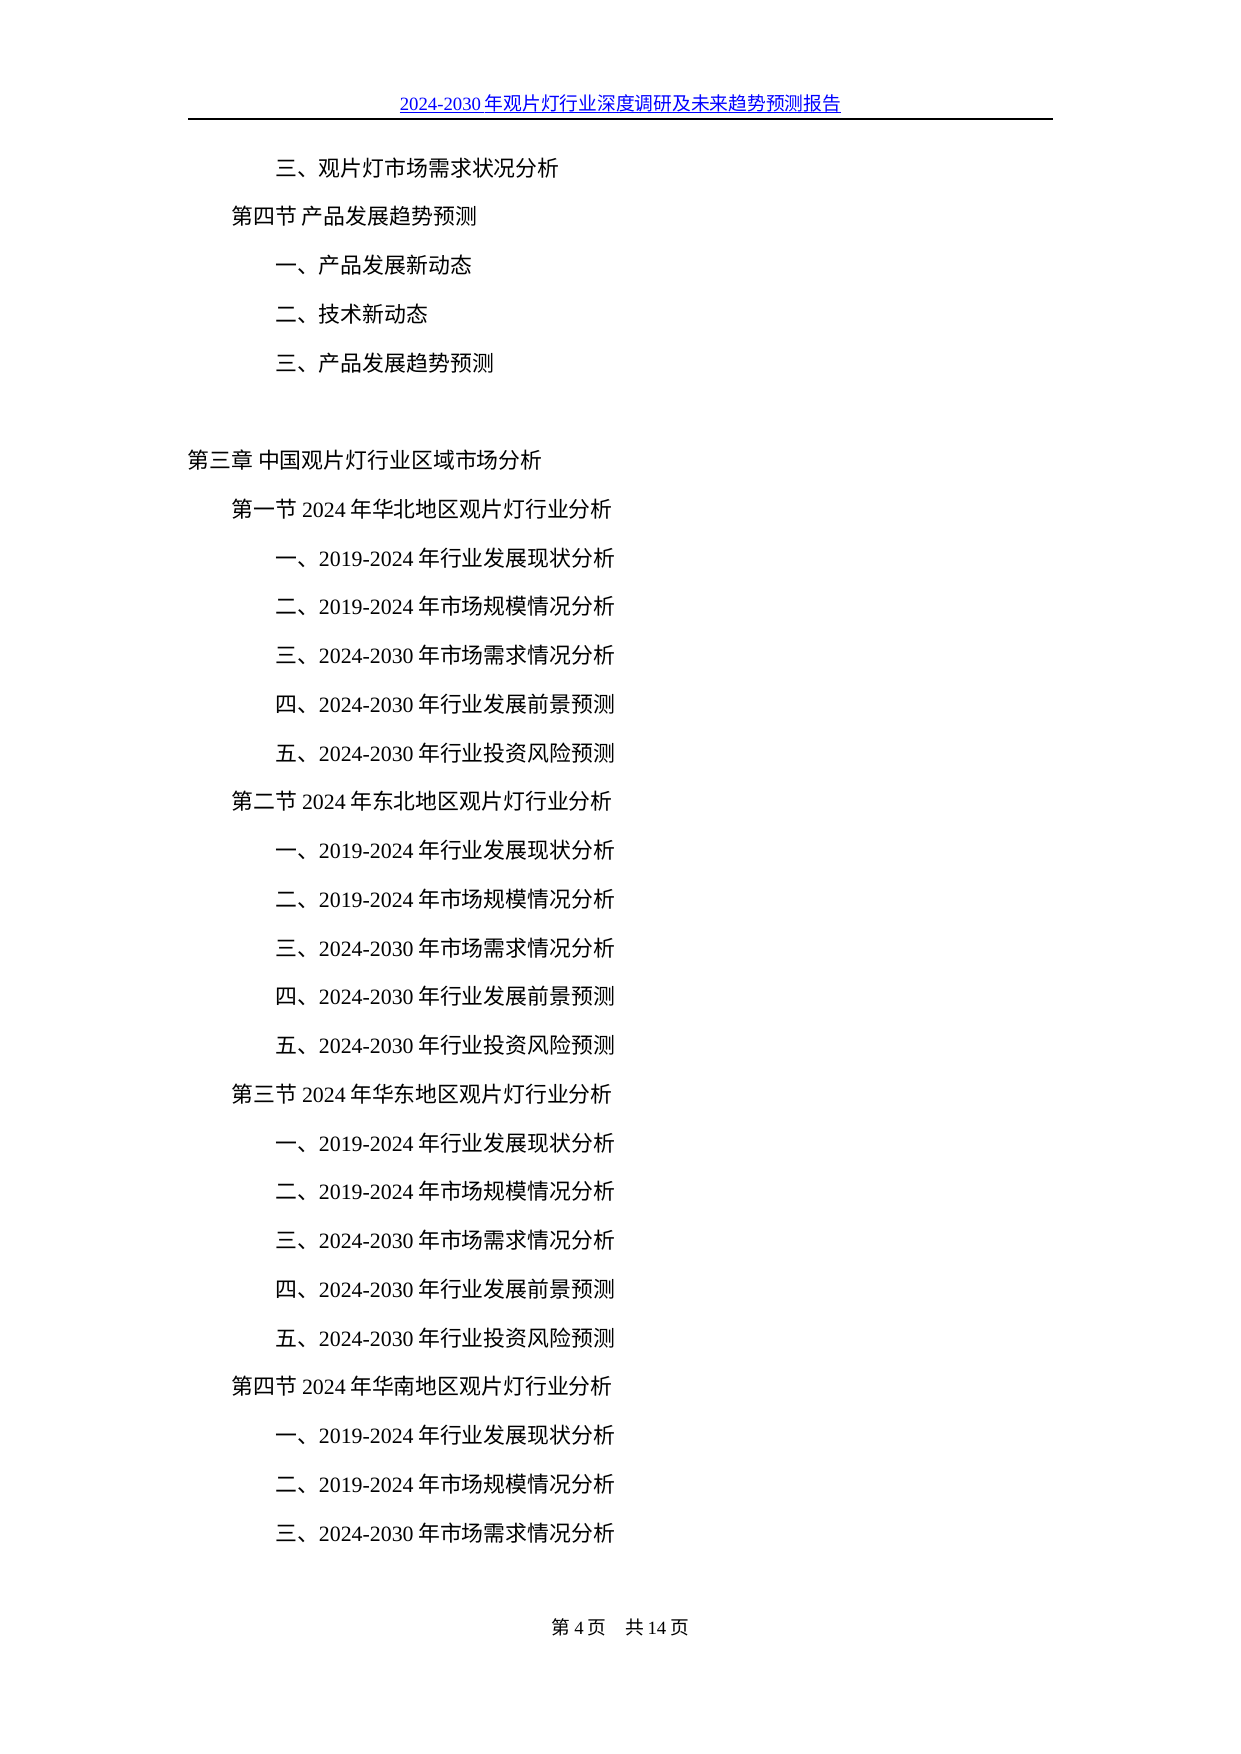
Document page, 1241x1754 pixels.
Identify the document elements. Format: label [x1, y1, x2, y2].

text [187, 150, 1053, 1548]
